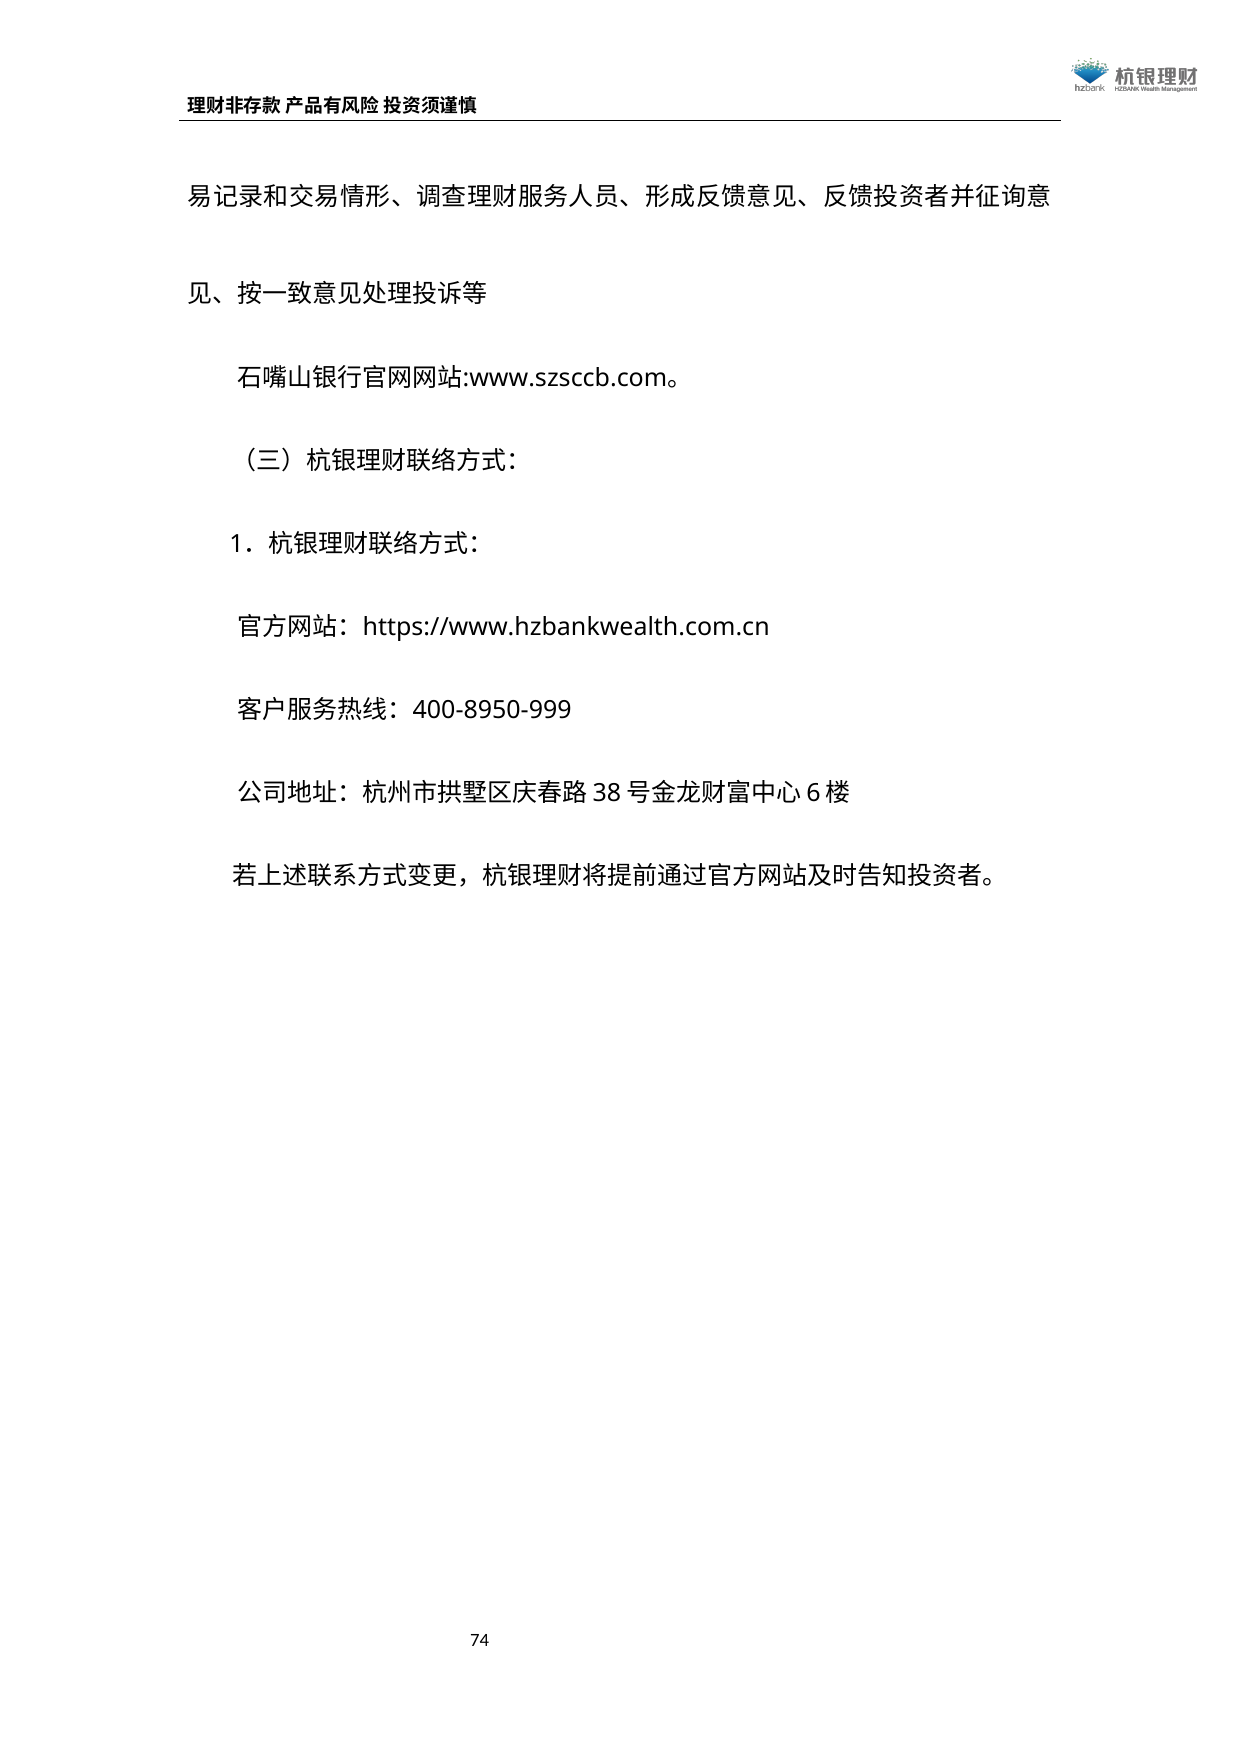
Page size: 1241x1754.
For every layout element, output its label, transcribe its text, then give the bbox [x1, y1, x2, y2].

text 客户服务热线：400-8950-999 [187, 675, 1053, 740]
list 杭银理财联络方式： [187, 509, 1053, 574]
text 若上述联系方式变更，杭银理财将提前通过官方网站及时告知投资者。杭银理财理财计划投资协议书 [187, 841, 1053, 906]
picture [1027, 0, 1240, 151]
text 公司地址：杭州市拱墅区庆春路38号金龙财富中心6楼 [187, 758, 1053, 823]
text 官方网站：https://www.hzbankwealth.com.cn [187, 592, 1053, 657]
list 相关部门和人员将在接到投资者的投诉后，按照以下流程进行处理:核实交易记录和交易情形、调查理财服务人员、形成反馈意见、反馈投资者并征询意见、按一致意见处理投诉等 [187, 162, 1053, 324]
list 杭银理财联络方式： [187, 426, 1053, 491]
list 石嘴山银行官网网站:www.szsccb.com。 [187, 343, 1053, 408]
